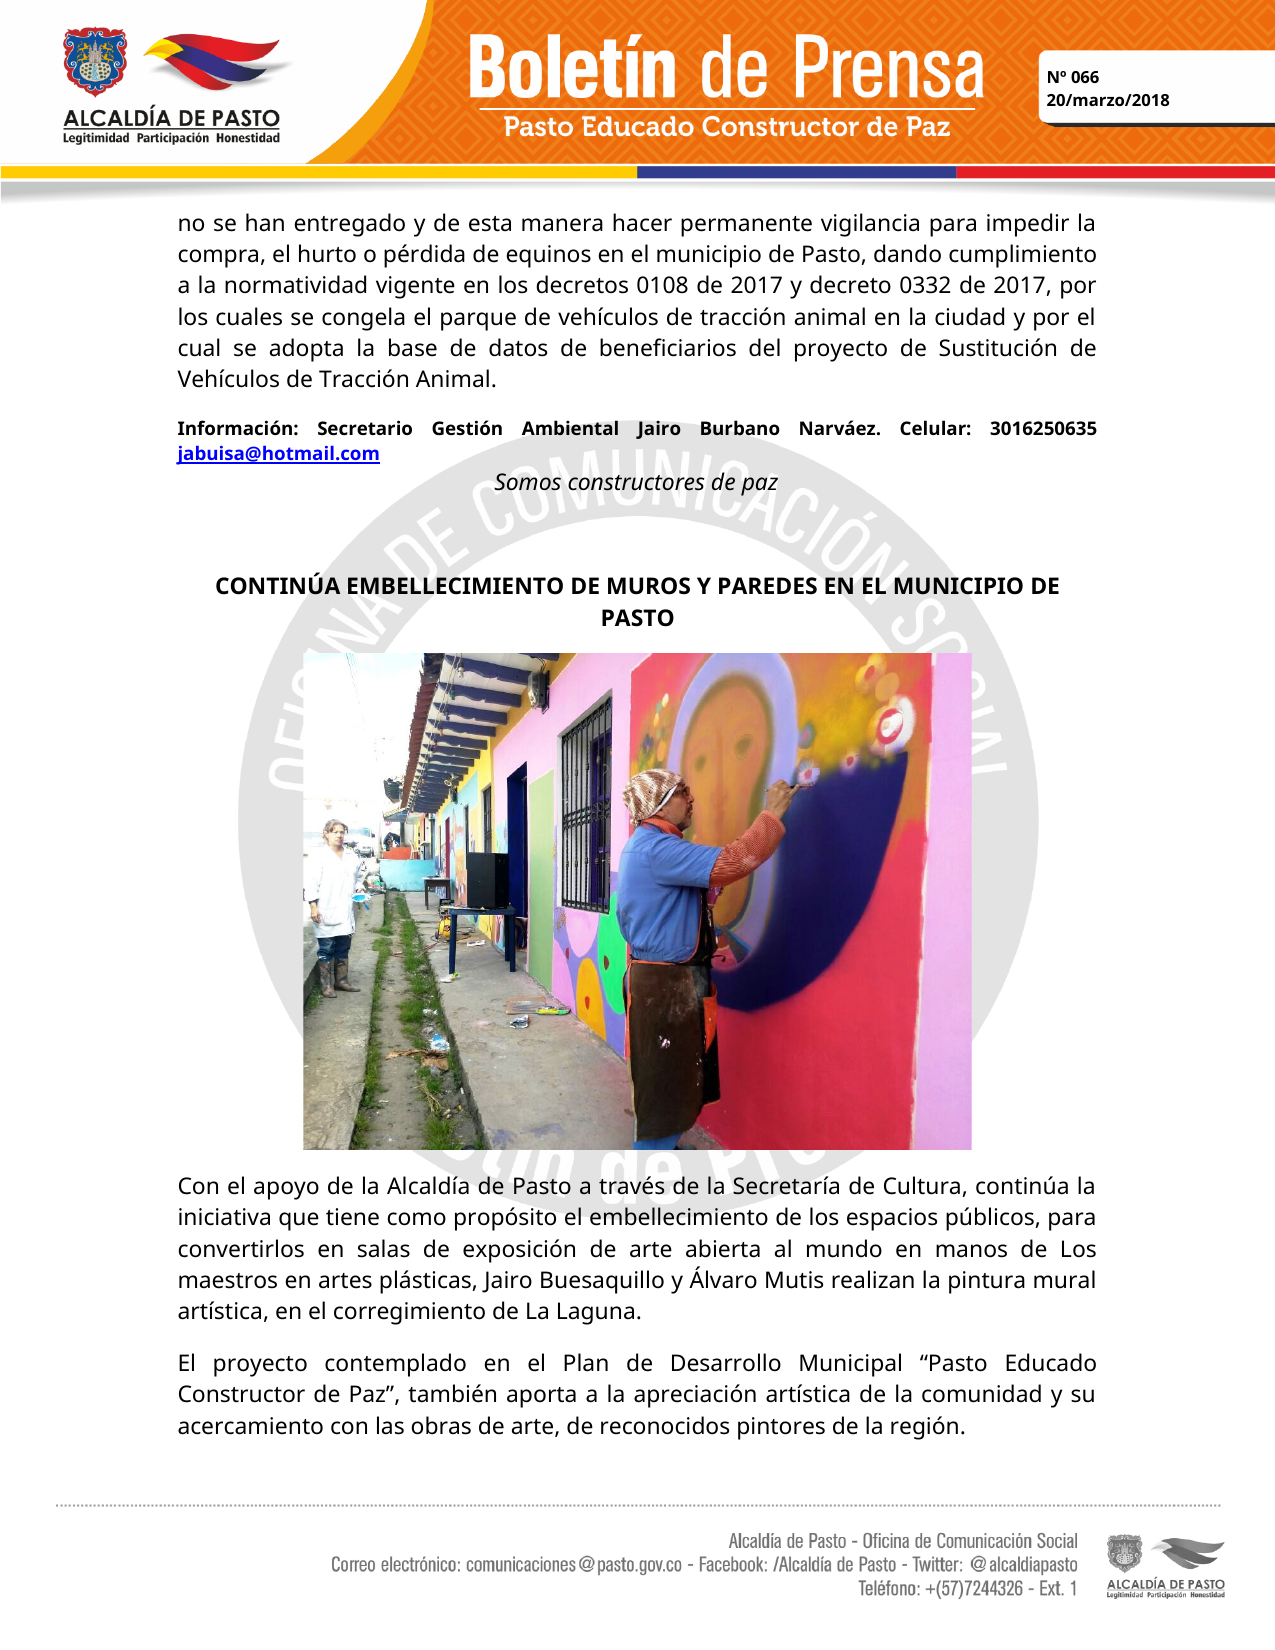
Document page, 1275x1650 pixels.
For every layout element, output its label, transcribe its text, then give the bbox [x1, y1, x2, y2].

text Con el apoyo de la Alcaldía de Pasto a través de la Secretaría de Cultura, continúa la iniciativa que tiene como propósito el embellecimiento de los espacios públicos, para convertirlos en salas de exposición de arte abierta al mundo en manos de Los maestros en artes plásticas, Jairo Buesaquillo y Álvaro Mutis realizan la pintura mural artística, en el corregimiento de La Laguna. [177, 1170, 1098, 1326]
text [177, 207, 1098, 394]
picture [0, 0, 1275, 1645]
text Somos constructores de paz [177, 466, 1098, 497]
text El proyecto contemplado en el Plan de Desarrollo Municipal “Pasto Educado Constructor de Paz”, también aporta a la apreciación artística de la comunidad y su acercamiento con las obras de arte, de reconocidos pintores de la región. [177, 1347, 1098, 1441]
text CONTINÚA EMBELLECIMIENTO DE MUROS Y PAREDES EN EL MUNICIPIO DE PASTO [177, 570, 1098, 633]
text Información: Secretario Gestión Ambiental Jairo Burbano Narváez. Celular: 3016250635 jabuisa@hotmail.com [177, 415, 1098, 466]
